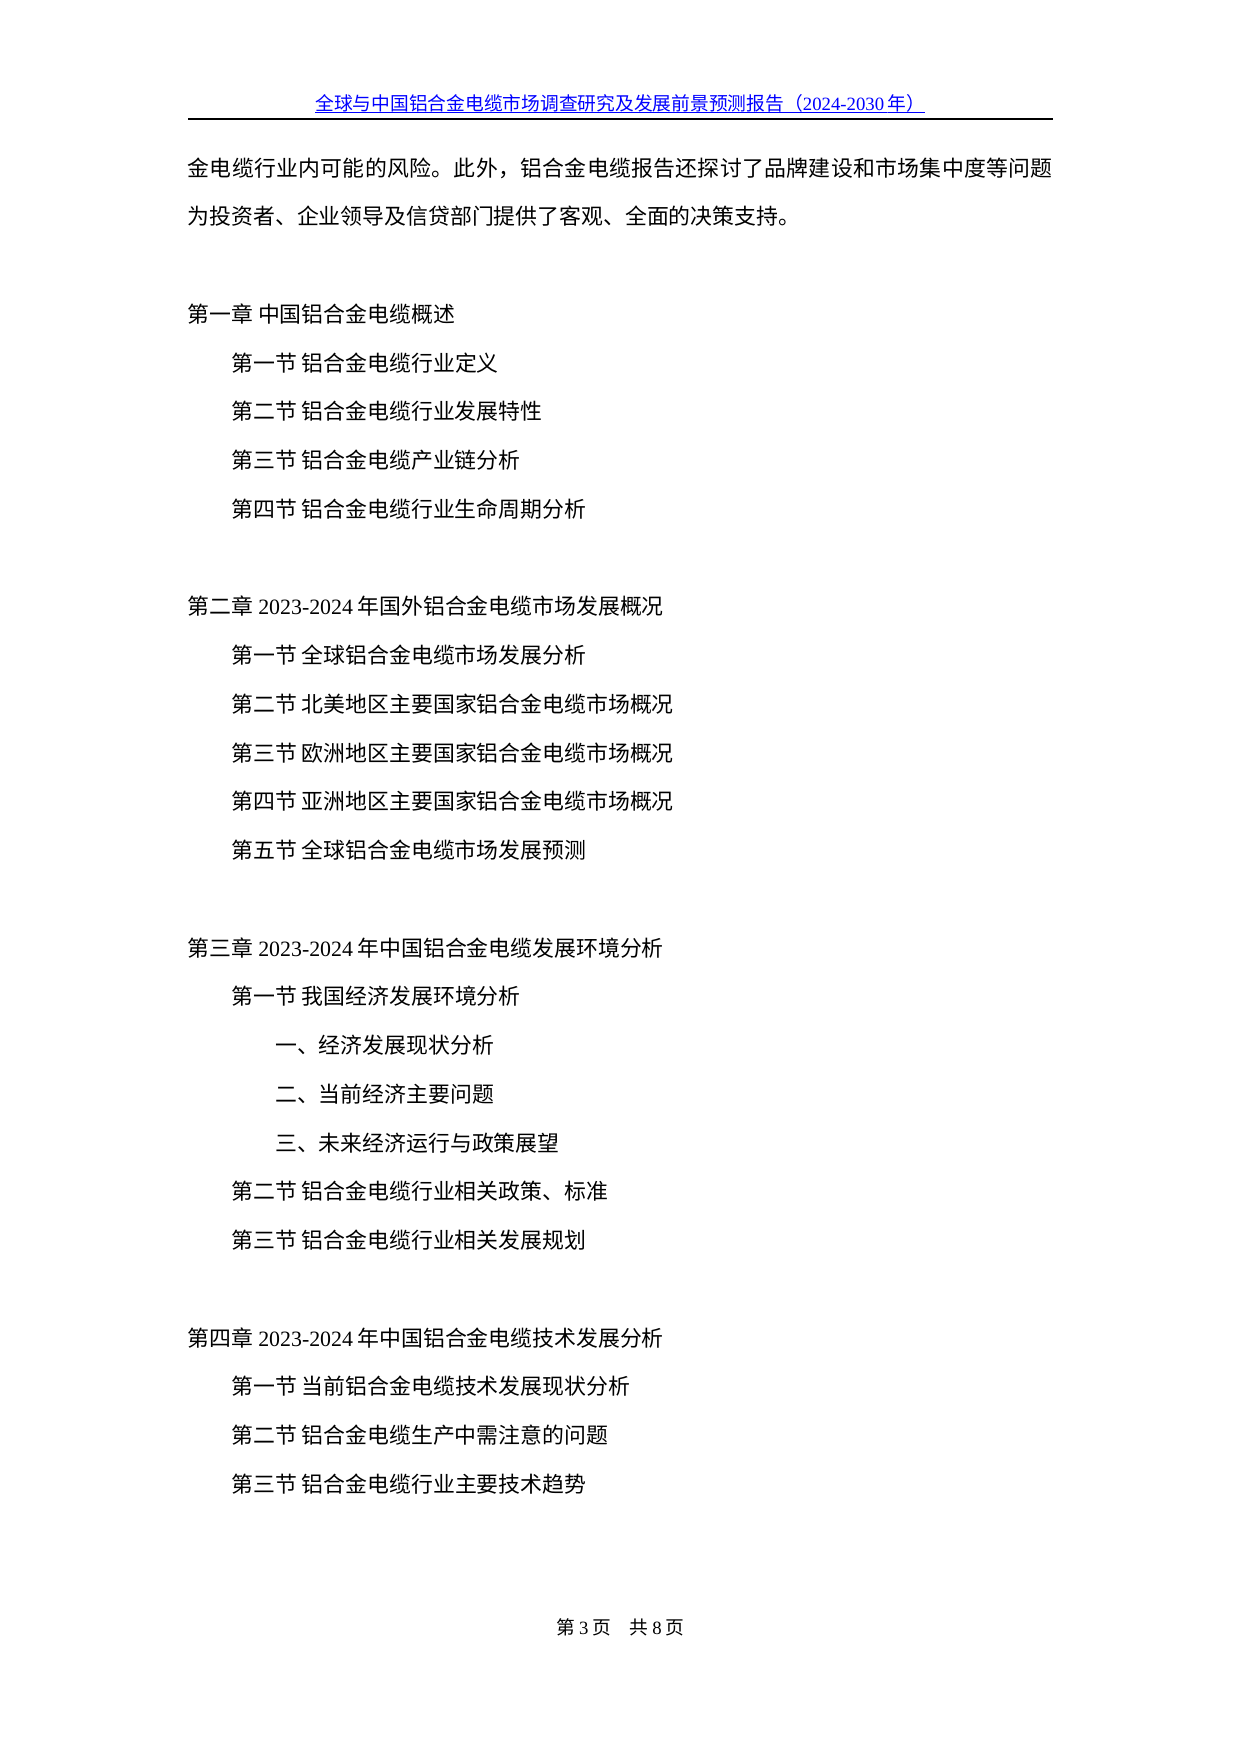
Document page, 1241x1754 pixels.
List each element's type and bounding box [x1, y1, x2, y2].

text [187, 150, 1053, 1499]
